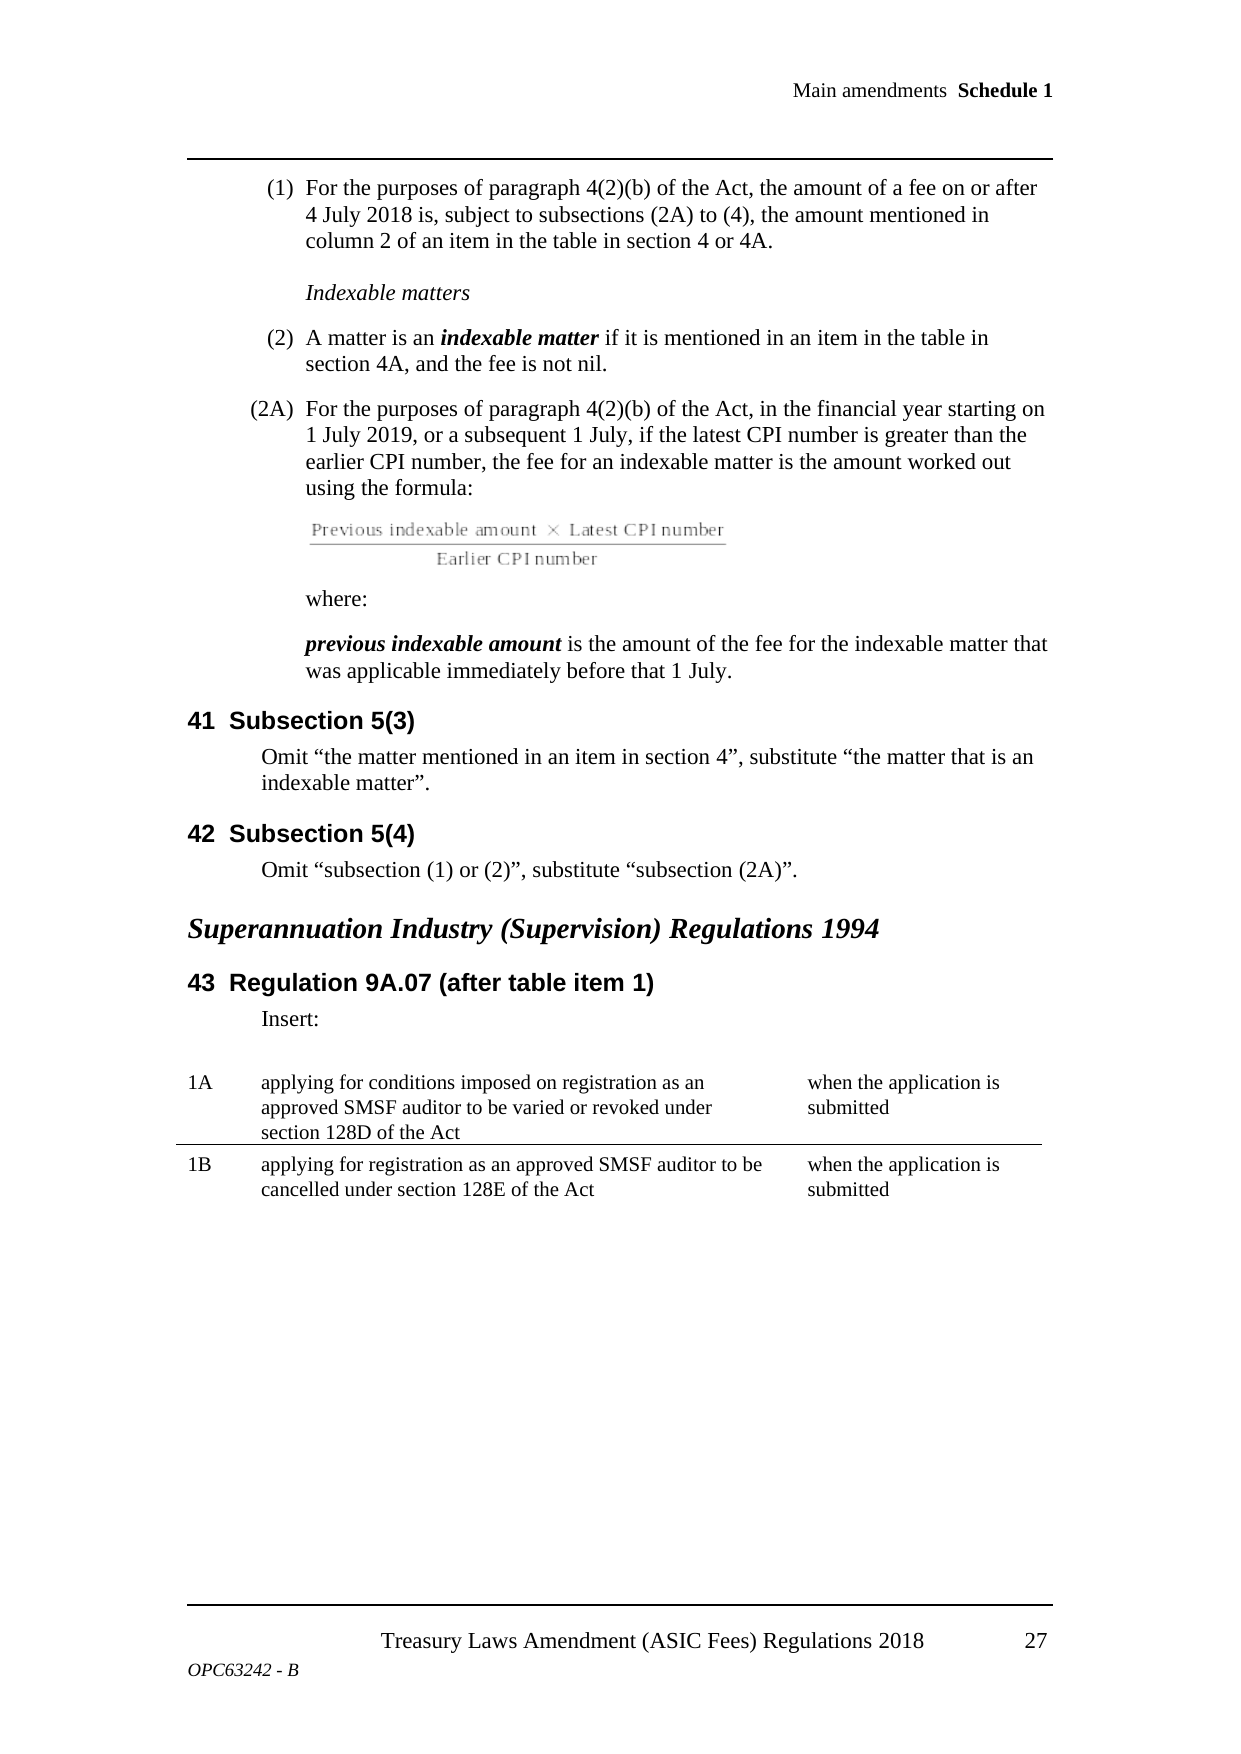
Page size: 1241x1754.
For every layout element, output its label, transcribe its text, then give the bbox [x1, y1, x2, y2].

text where: [305, 585, 1053, 612]
text Indexable matters [305, 278, 1053, 305]
text 41 Subsection 5(3) [187, 706, 1053, 735]
text Omit “subsection (1) or (2)”, substitute “subsection (2A)”. [261, 856, 1053, 882]
text Insert: [261, 1005, 1053, 1031]
text Omit “the matter mentioned in an item in section 4”, substitute “the matter that is an indexable matter”. [261, 743, 1053, 796]
table_cell when the application is submitted [796, 1145, 1042, 1201]
table_header applying for conditions imposed on registration as an approved SMSF auditor to be varied or revoked under section 128D of the Act [250, 1063, 796, 1144]
text (2) A matter is an indexable matter if it is mentioned in an item in the table in section 4A, and the fee is not nil. [187, 324, 1053, 376]
text 43 Regulation 9A.07 (after table item 1) [187, 968, 1053, 997]
text (1) For the purposes of paragraph 4(2)(b) of the Act, the amount of a fee on or after 4 July 2018 is, subject to subsections (2A) to (4), the amount mentioned in column 2 of an item in the table in section 4 or 4A. [187, 174, 1053, 253]
table_cell 1B [176, 1145, 249, 1201]
text previous indexable amount is the amount of the fee for the indexable matter that was applicable immediately before that 1 July. [305, 630, 1053, 683]
text 42 Subsection 5(4) [187, 819, 1053, 847]
text Superannuation Industry (Supervision) Regulations 1994 [187, 911, 1053, 945]
table_cell applying for registration as an approved SMSF auditor to be cancelled under section 128E of the Act [250, 1145, 796, 1201]
table_header when the application is submitted [796, 1063, 1042, 1144]
table_header 1A [176, 1063, 249, 1144]
text (2A) For the purposes of paragraph 4(2)(b) of the Act, in the financial year starting on 1 July 2019, or a subsequent 1 July, if the latest CPI number is greater than the earlier CPI number, the fee for an indexable matter is the amount worked out using the formula: [187, 395, 1053, 501]
